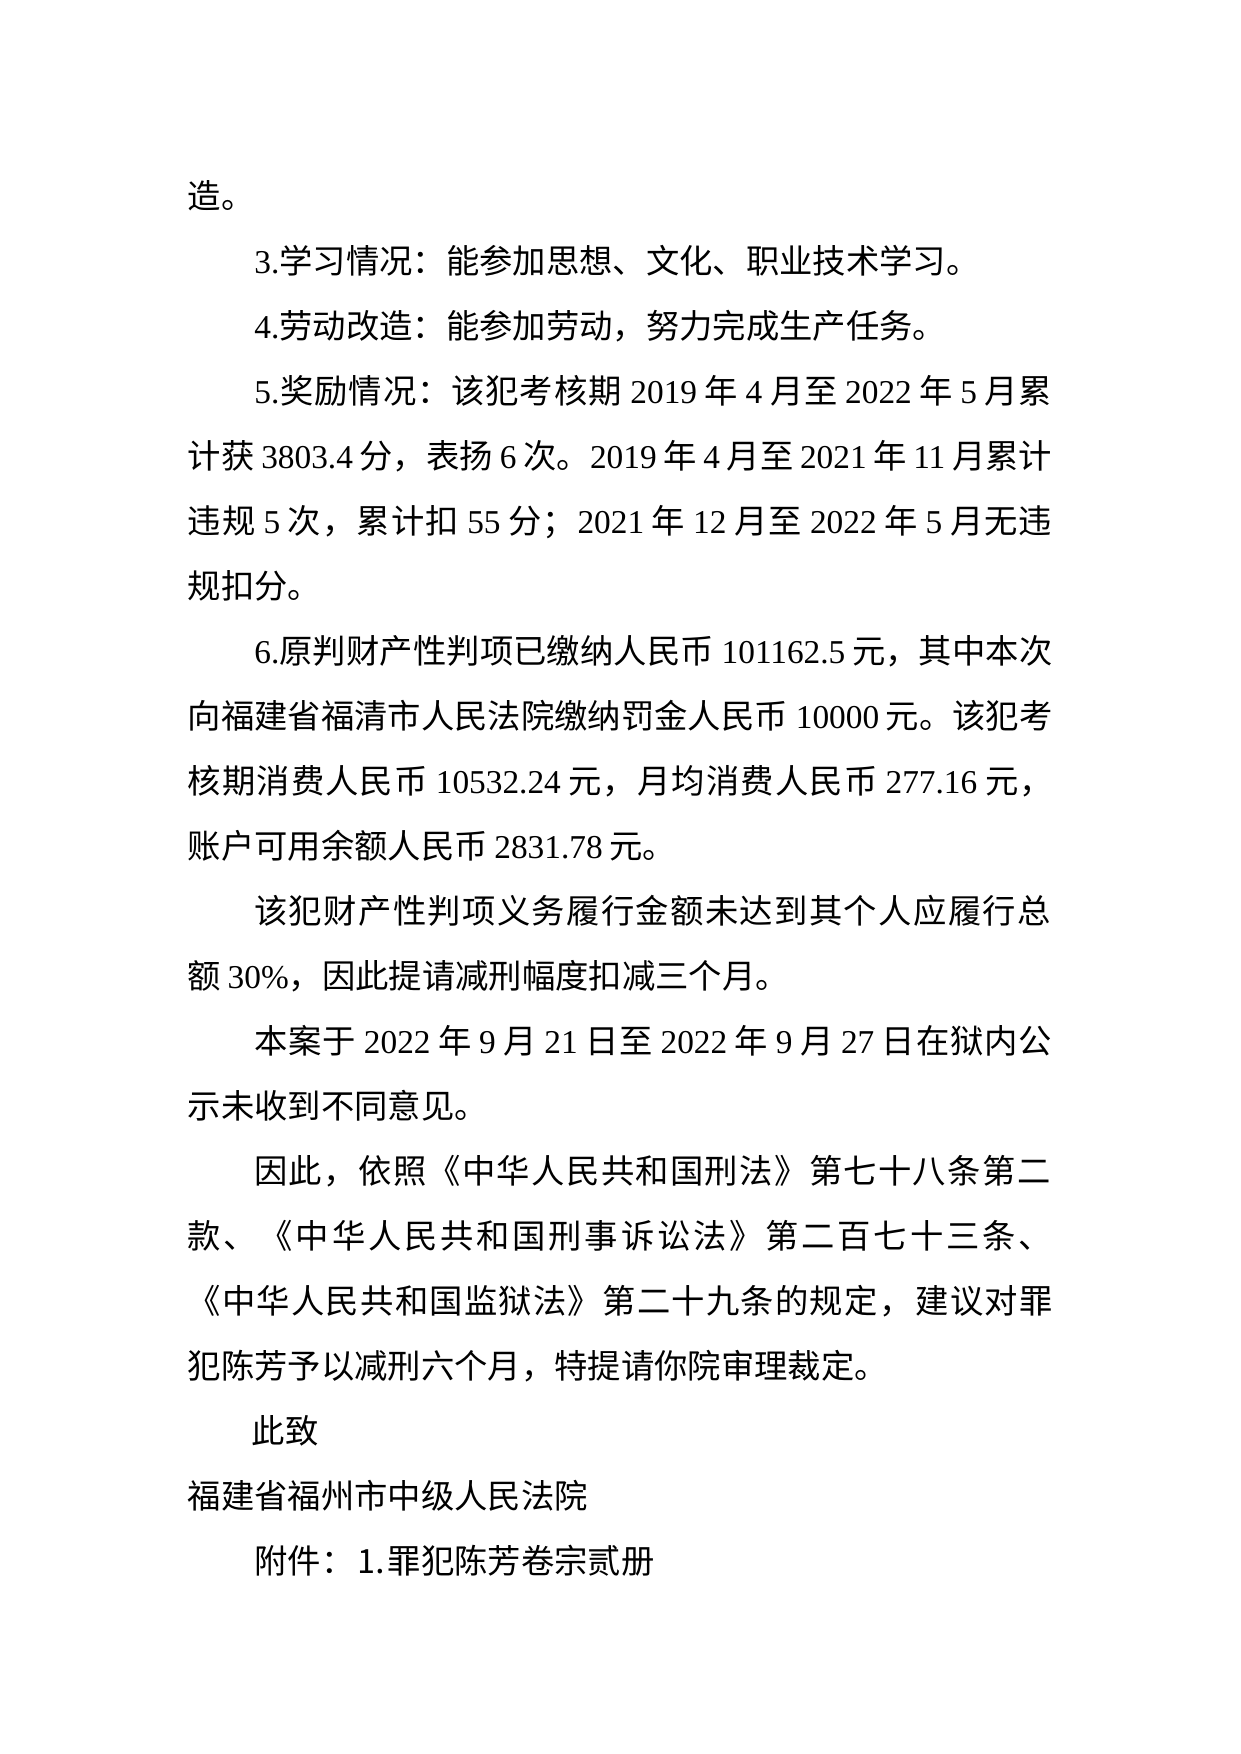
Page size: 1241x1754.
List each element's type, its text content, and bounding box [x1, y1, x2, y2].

text 此致 [187, 1397, 1058, 1462]
text 附件：⒈罪犯陈芳卷宗贰册 [187, 1527, 1053, 1592]
text 因此，依照《中华人民共和国刑法》第七十八条第二款、《中华人民共和国刑事诉讼法》第二百七十三条、《中华人民共和国监狱法》第二十九条的规定，建议对罪犯陈芳予以减刑六个月，特提请你院审理裁定。 [187, 1137, 1053, 1397]
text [187, 162, 1053, 227]
text 本案于2022年9月21日至2022年9月27日在狱内公示未收到不同意见。 [187, 1007, 1053, 1137]
text 6.原判财产性判项已缴纳人民币101162.5元，其中本次向福建省福清市人民法院缴纳罚金人民币10000元。该犯考核期消费人民币10532.24元，月均消费人民币277.16元，账户可用余额人民币2831.78元。 [187, 617, 1053, 877]
text 该犯财产性判项义务履行金额未达到其个人应履行总额30%，因此提请减刑幅度扣减三个月。 [187, 877, 1053, 1007]
text 4.劳动改造：能参加劳动，努力完成生产任务。 [187, 292, 1053, 357]
text 5.奖励情况：该犯考核期2019年4月至2022年5月累计获3803.4分，表扬6次。2019年4月至2021年11月累计违规5次，累计扣55分；2021年12月至2022年5月无违规扣分。 [187, 357, 1053, 617]
text 3.学习情况：能参加思想、文化、职业技术学习。 [187, 227, 1053, 292]
text 福建省福州市中级人民法院 [187, 1462, 1058, 1527]
